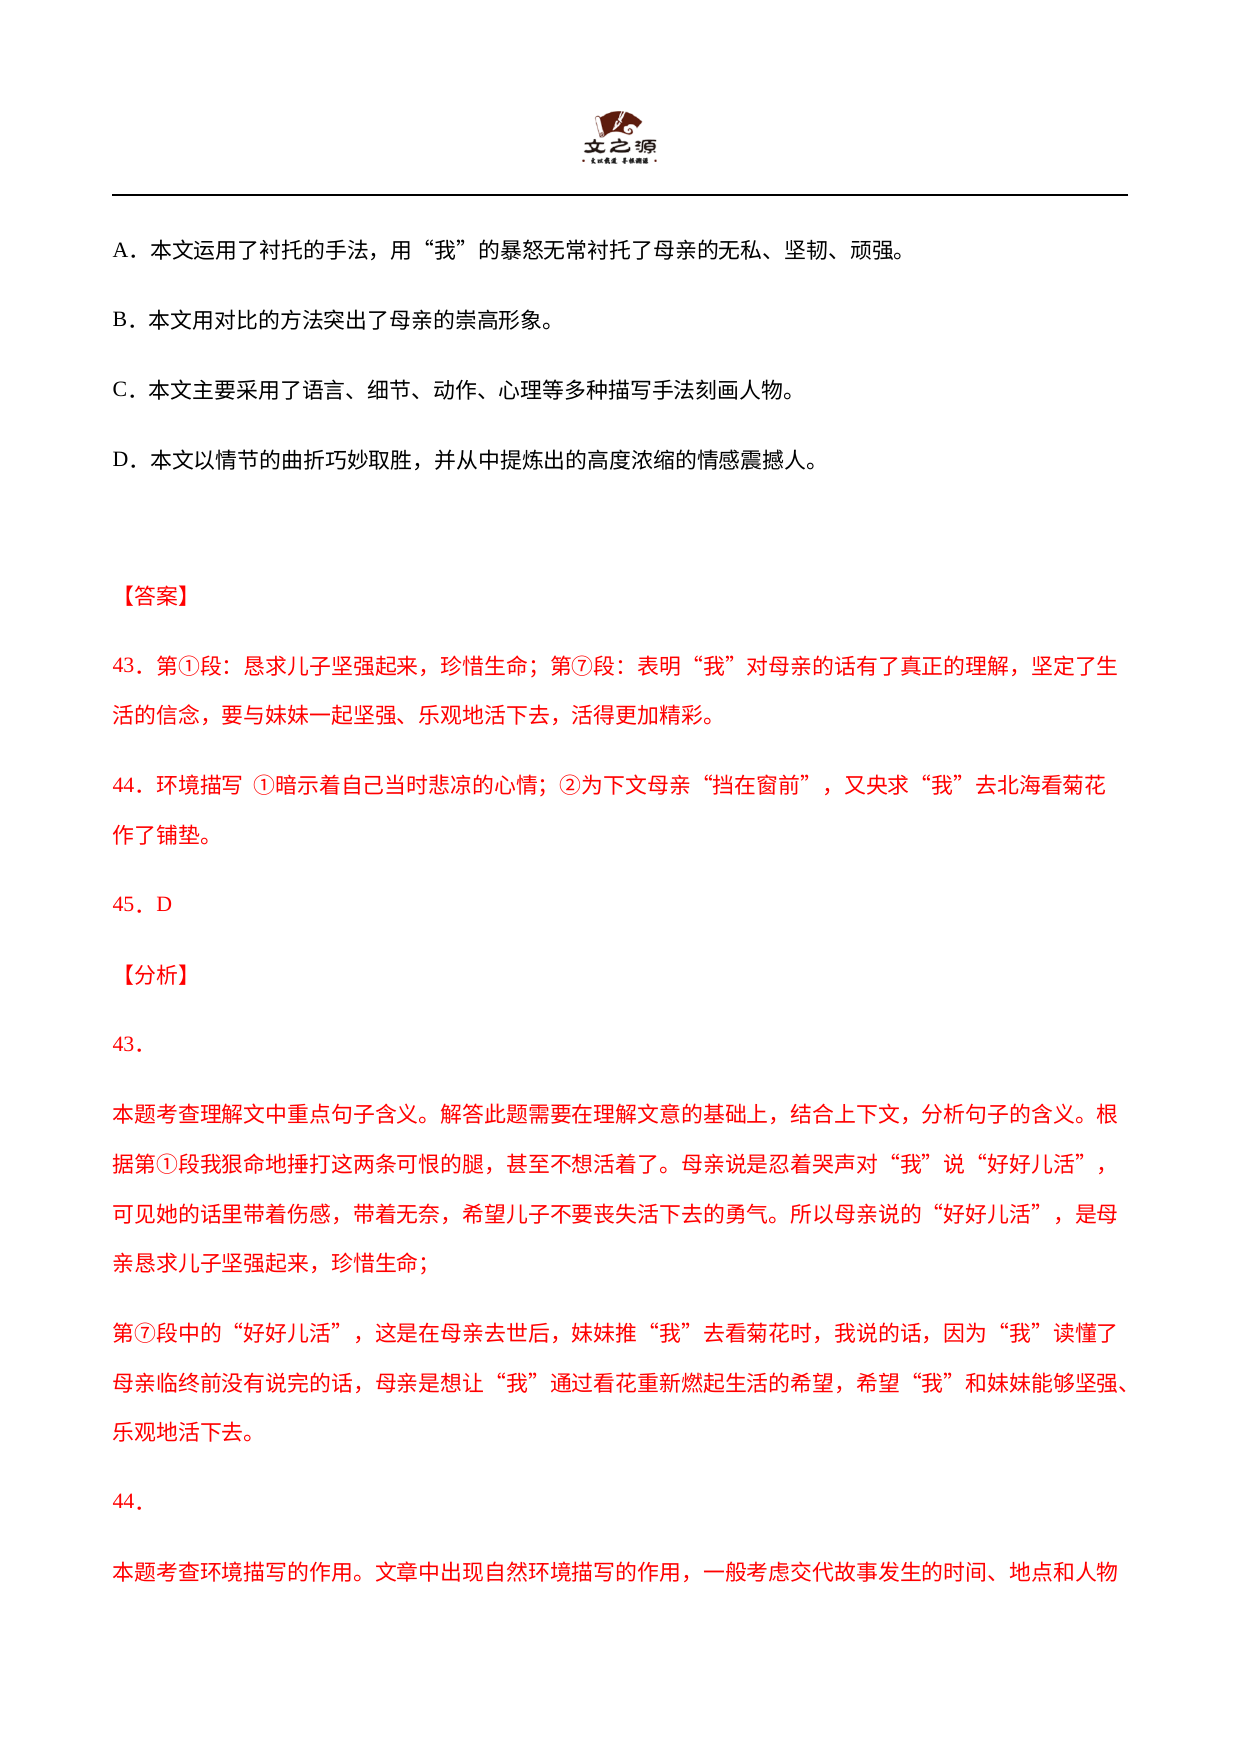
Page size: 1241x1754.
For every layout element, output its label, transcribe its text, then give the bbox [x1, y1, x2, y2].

text A．本文运用了衬托的手法，用“我”的暴怒无常衬托了母亲的无私、坚韧、顽强。 [112, 233, 1128, 266]
text 43．第①段：恳求儿子坚强起来，珍惜生命；第⑦段：表明“我”对母亲的话有了真正的理解，坚定了生活的信念，要与妹妹一起坚强、乐观地活下去，活得更加精彩。 [112, 648, 1128, 731]
text 45．D [112, 887, 1128, 920]
text 第⑦段中的“好好儿活”，这是在母亲去世后，妹妹推“我”去看菊花时，我说的话，因为“我”读懂了母亲临终前没有说完的话，母亲是想让“我”通过看花重新燃起生活的希望，希望“我”和妹妹能够坚强、乐观地活下去。 [112, 1315, 1128, 1448]
text 44． [112, 1484, 1128, 1518]
picture [543, 88, 698, 192]
text 【分析】 [112, 957, 1128, 990]
text C．本文主要采用了语言、细节、动作、心理等多种描写手法刻画人物。 [112, 372, 1128, 405]
text 【答案】 [112, 578, 1128, 611]
text 44．环境描写 ①暗示着自己当时悲凉的心情；②为下文母亲“挡在窗前”，又央求“我”去北海看菊花作了铺垫。 [112, 768, 1128, 850]
text B．本文用对比的方法突出了母亲的崇高形象。 [112, 302, 1128, 336]
text D．本文以情节的曲折巧妙取胜，并从中提炼出的高度浓缩的情感震撼人。 [112, 442, 1128, 475]
text 43． [112, 1027, 1128, 1060]
text 本题考查理解文中重点句子含义。解答此题需要在理解文意的基础上，结合上下文，分析句子的含义。根据第①段我狠命地捶打这两条可恨的腿，甚至不想活着了。母亲说是忍着哭声对“我”说“好好儿活”，可见她的话里带着伤感，带着无奈，希望儿子不要丧失活下去的勇气。所以母亲说的“好好儿活”，是母亲恳求儿子坚强起来，珍惜生命； [112, 1096, 1128, 1279]
